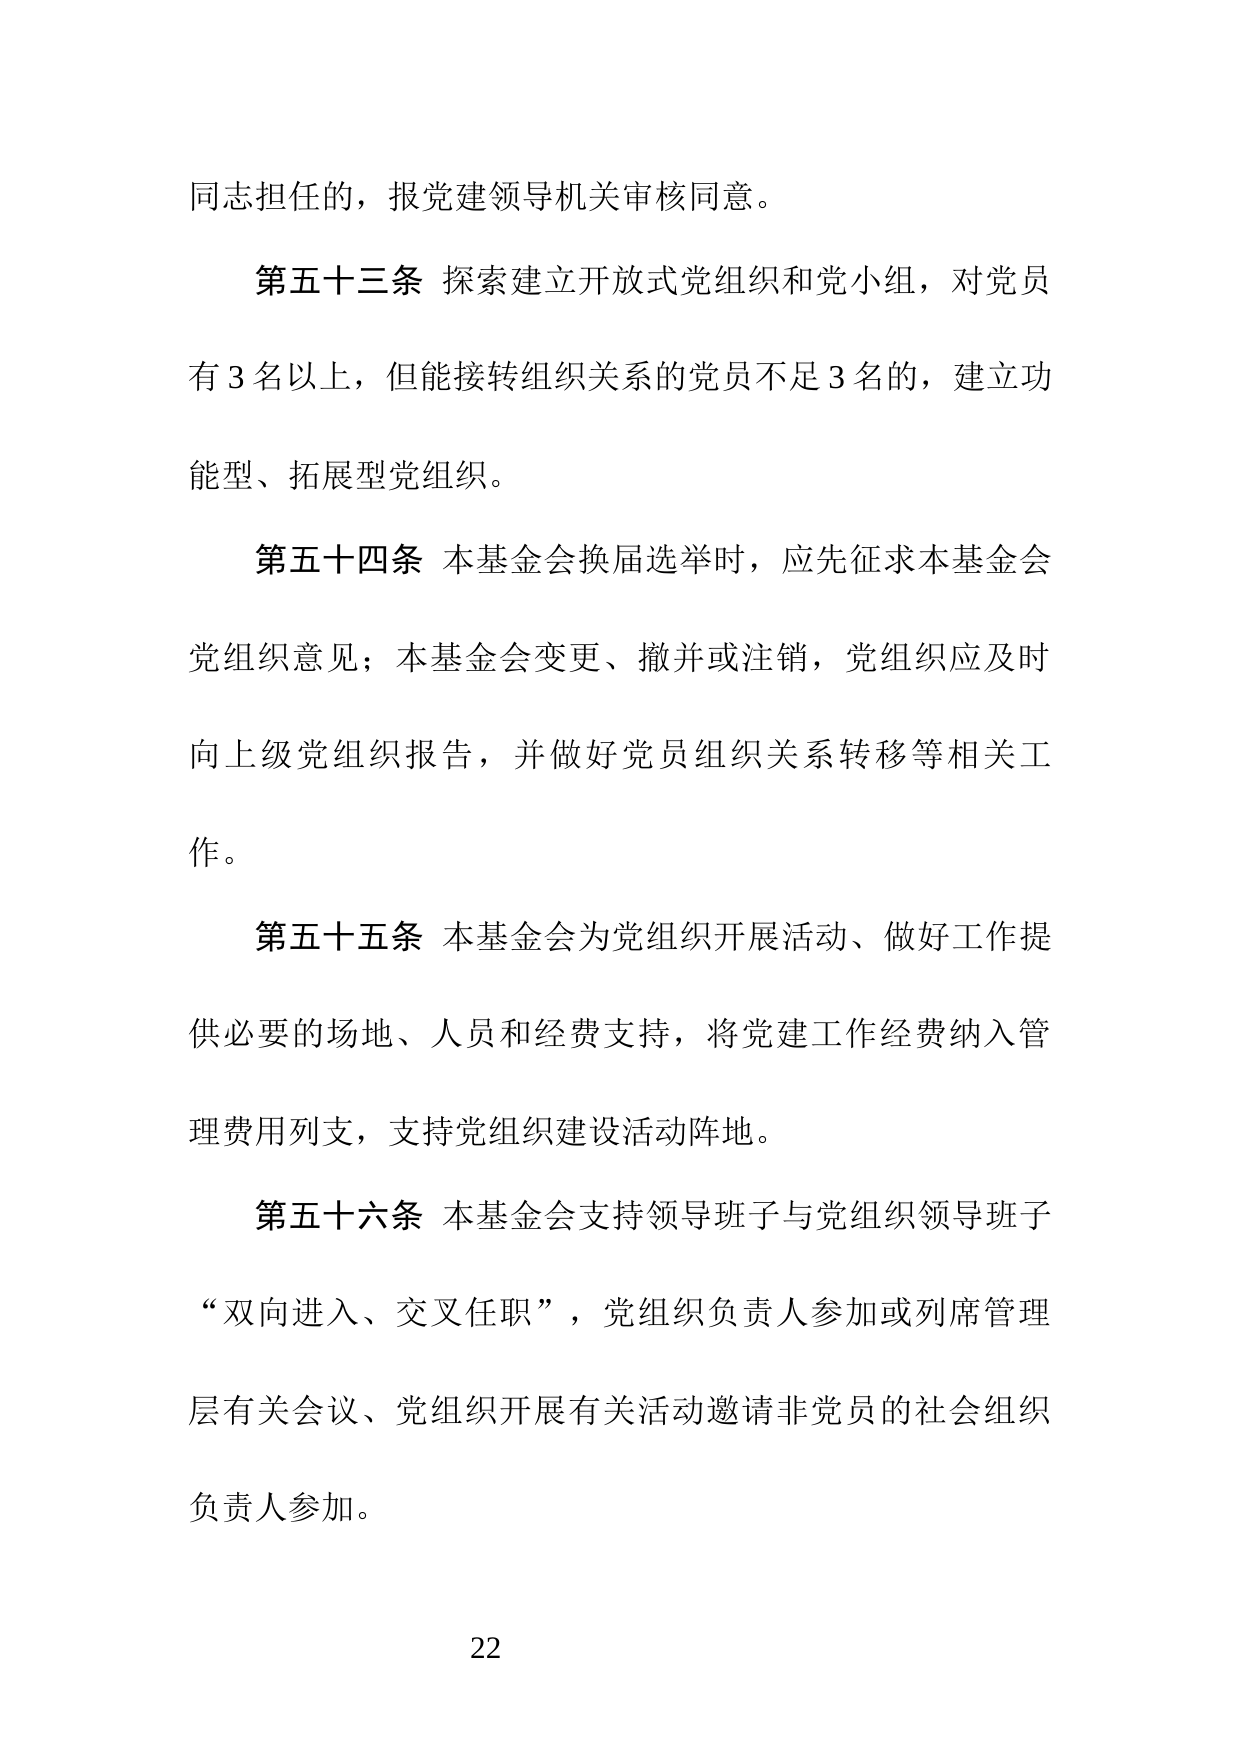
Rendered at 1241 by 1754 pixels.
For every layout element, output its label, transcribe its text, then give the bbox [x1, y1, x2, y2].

text 第五十五条 本基金会为党组织开展活动、做好工作提供必要的场地、人员和经费支持，将党建工作经费纳入管理费用列支，支持党组织建设活动阵地。 [187, 901, 1053, 1161]
text 第五十四条 本基金会换届选举时，应先征求本基金会党组织意见；本基金会变更、撤并或注销，党组织应及时向上级党组织报告，并做好党员组织关系转移等相关工作。 [187, 525, 1053, 882]
text 第五十六条 本基金会支持领导班子与党组织领导班子“双向进入、交叉任职”，党组织负责人参加或列席管理层有关会议、党组织开展有关活动邀请非党员的社会组织负责人参加。 [187, 1180, 1053, 1538]
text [187, 162, 1053, 227]
text 第五十三条 探索建立开放式党组织和党小组，对党员有3名以上，但能接转组织关系的党员不足3名的，建立功能型、拓展型党组织。 [187, 246, 1053, 506]
